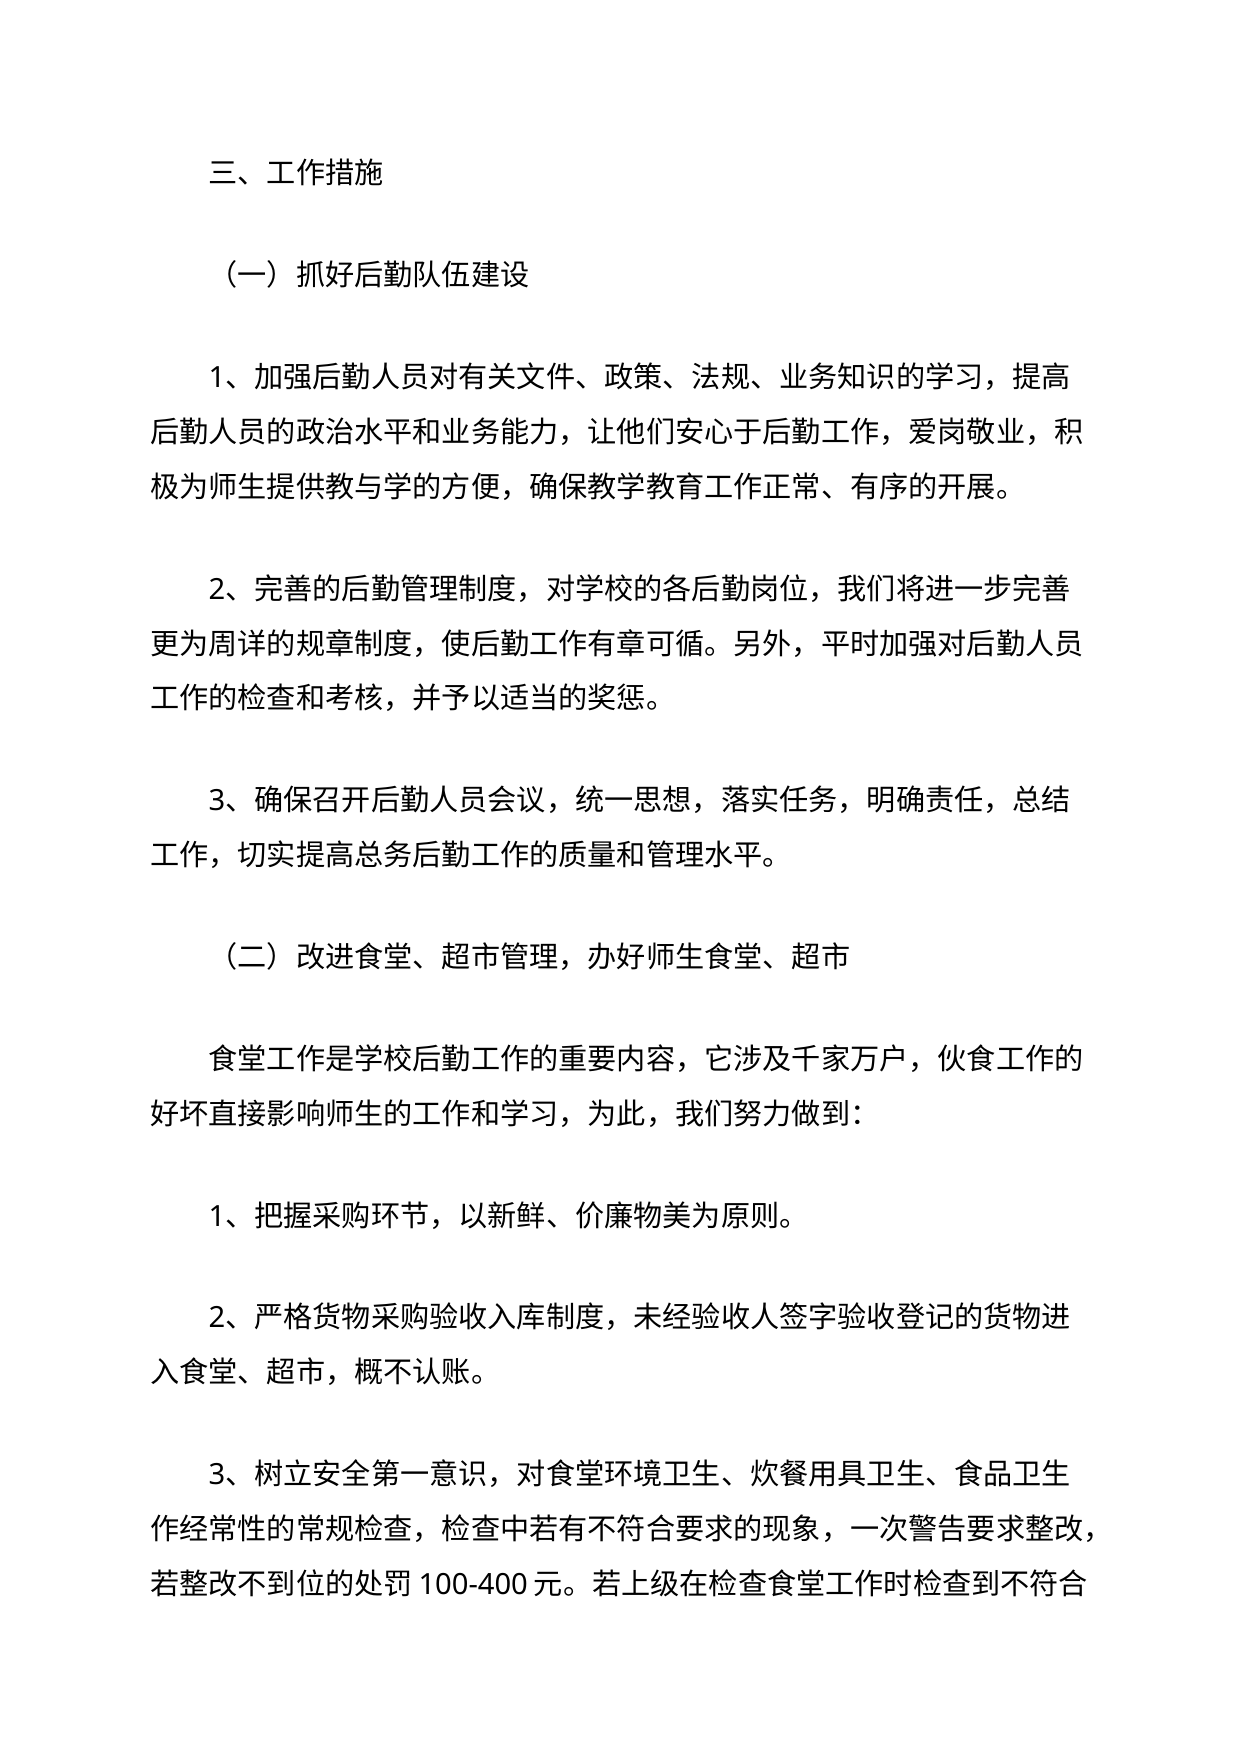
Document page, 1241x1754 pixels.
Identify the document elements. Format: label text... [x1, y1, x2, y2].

text （二）改进食堂、超市管理，办好师生食堂、超市 [150, 934, 1090, 976]
text 3、确保召开后勤人员会议，统一思想，落实任务，明确责任，总结工作，切实提高总务后勤工作的质量和管理水平。 [150, 777, 1090, 874]
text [150, 1451, 1090, 1603]
text （一）抓好后勤队伍建设 [150, 252, 1090, 294]
text 2、完善的后勤管理制度，对学校的各后勤岗位，我们将进一步完善更为周详的规章制度，使后勤工作有章可循。另外，平时加强对后勤人员工作的检查和考核，并予以适当的奖惩。 [150, 565, 1090, 717]
text 1、把握采购环节，以新鲜、价廉物美为原则。 [150, 1192, 1090, 1234]
text 2、严格货物采购验收入库制度，未经验收人签字验收登记的货物进入食堂、超市，概不认账。 [150, 1294, 1090, 1391]
text 三、工作措施 [150, 150, 1090, 192]
text 1、加强后勤人员对有关文件、政策、法规、业务知识的学习，提高后勤人员的政治水平和业务能力，让他们安心于后勤工作，爱岗敬业，积极为师生提供教与学的方便，确保教学教育工作正常、有序的开展。 [150, 353, 1090, 506]
text 食堂工作是学校后勤工作的重要内容，它涉及千家万户，伙食工作的好坏直接影响师生的工作和学习，为此，我们努力做到： [150, 1035, 1090, 1133]
